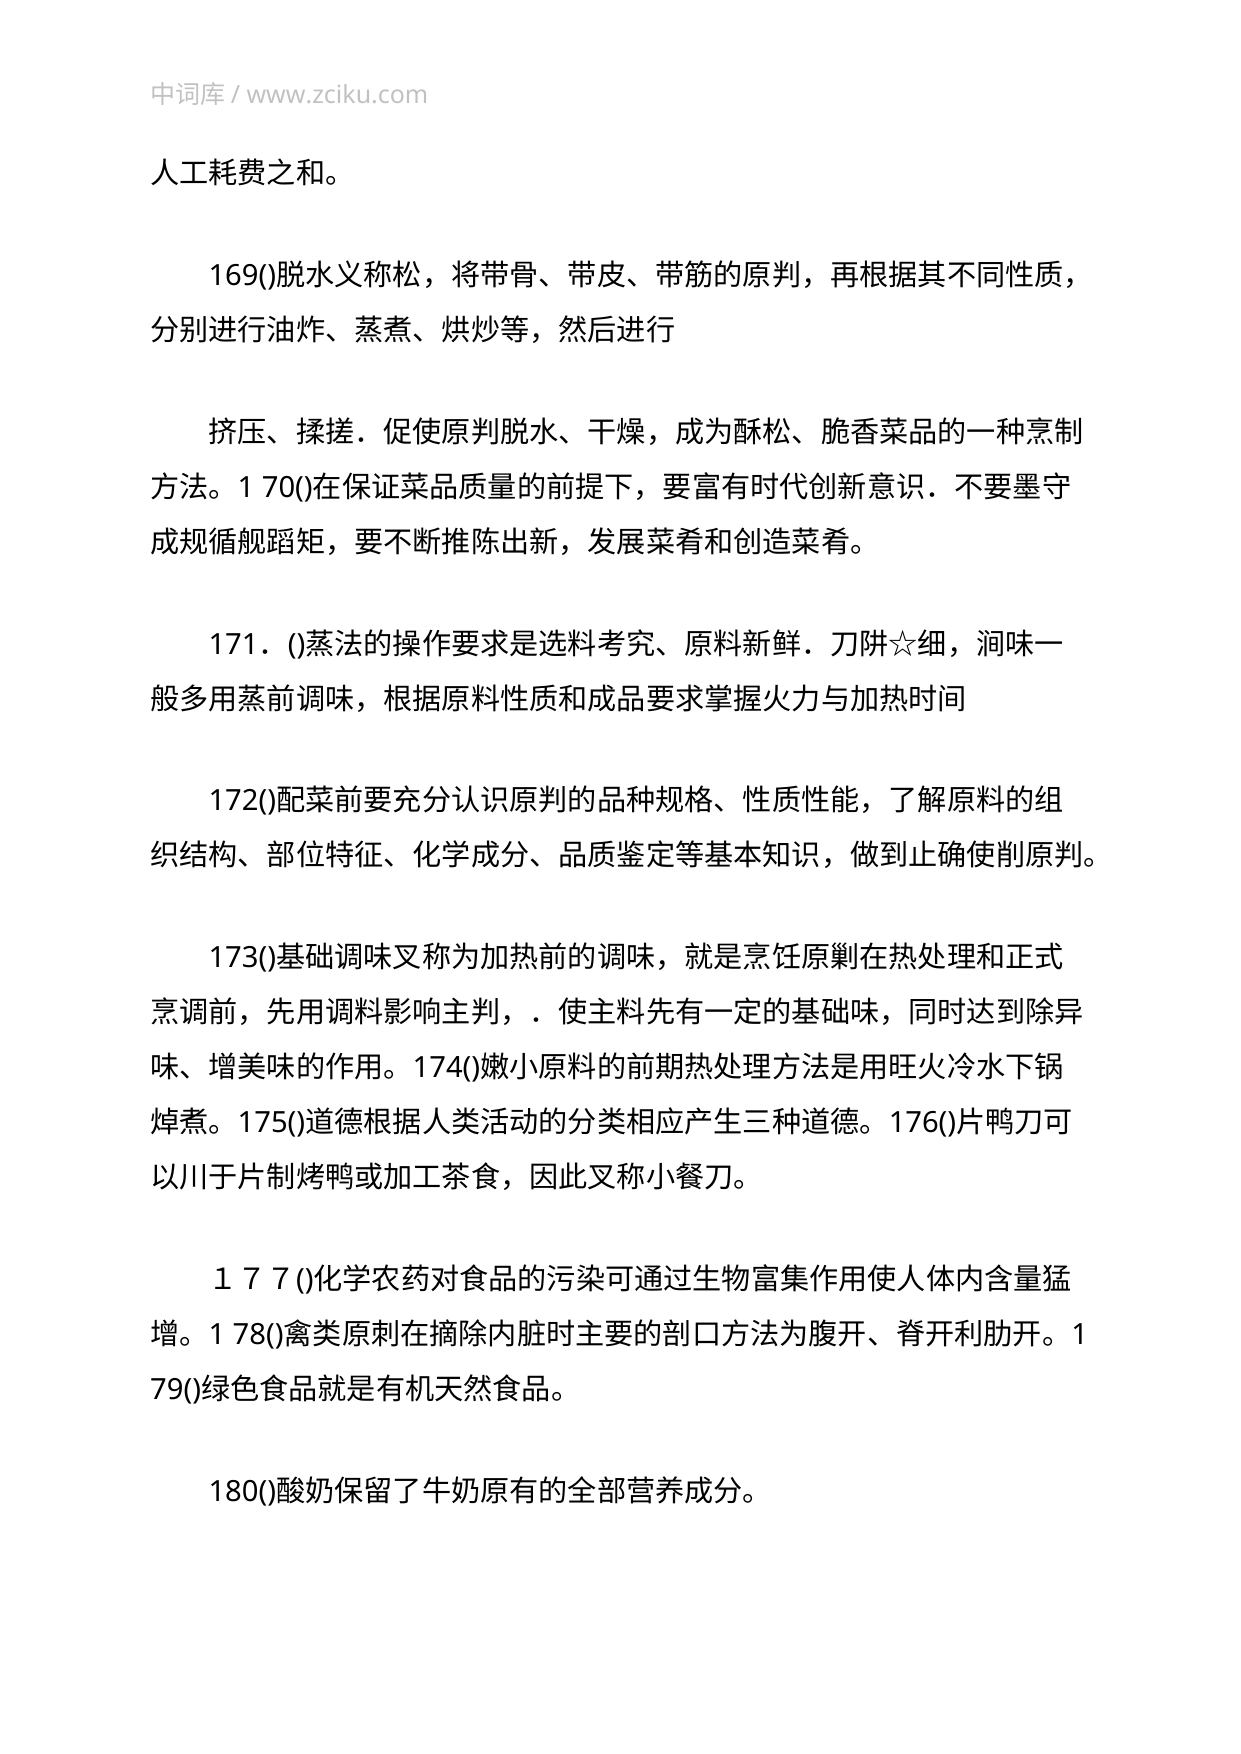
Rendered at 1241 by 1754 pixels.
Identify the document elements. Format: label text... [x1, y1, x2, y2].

text 挤压、揉搓．促使原判脱水、干燥，成为酥松、脆香菜品的一种烹制方法。1 70()在保证菜品质量的前提下，要富有时代创新意识．不要墨守成规循舰蹈矩，要不断推陈出新，发展菜肴和创造菜肴。 [150, 408, 1090, 561]
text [150, 150, 1090, 192]
text １７７()化学农药对食品的污染可通过生物富集作用使人体内含量猛增。1 78()禽类原刺在摘除内脏时主要的剖口方法为腹开、脊开利肋开。1 79()绿色食品就是有机天然食品。 [150, 1255, 1090, 1408]
text 171．()蒸法的操作要求是选料考究、原料新鲜．刀阱☆细，涧味一般多用蒸前调味，根据原料性质和成品要求掌握火力与加热时间 [150, 620, 1090, 717]
text 169()脱水义称松，将带骨、带皮、带筋的原判，再根据其不同性质，分别进行油炸、蒸煮、烘炒等，然后进行 [150, 252, 1090, 349]
text 173()基础调味叉称为加热前的调味，就是烹饪原剿在热处理和正式烹调前，先用调料影响主判，．使主料先有一定的基础味，同时达到除异味、增美味的作用。174()嫩小原料的前期热处理方法是用旺火冷水下锅焯煮。175()道德根据人类活动的分类相应产生三种道德。176()片鸭刀可以川于片制烤鸭或加工茶食，因此叉称小餐刀。 [150, 934, 1090, 1196]
text 172()配菜前要充分认识原判的品种规格、性质性能，了解原料的组织结构、部位特征、化学成分、品质鉴定等基本知识，做到止确使削原判。 [150, 777, 1090, 874]
text 180()酸奶保留了牛奶原有的全部营养成分。 [150, 1467, 1090, 1510]
